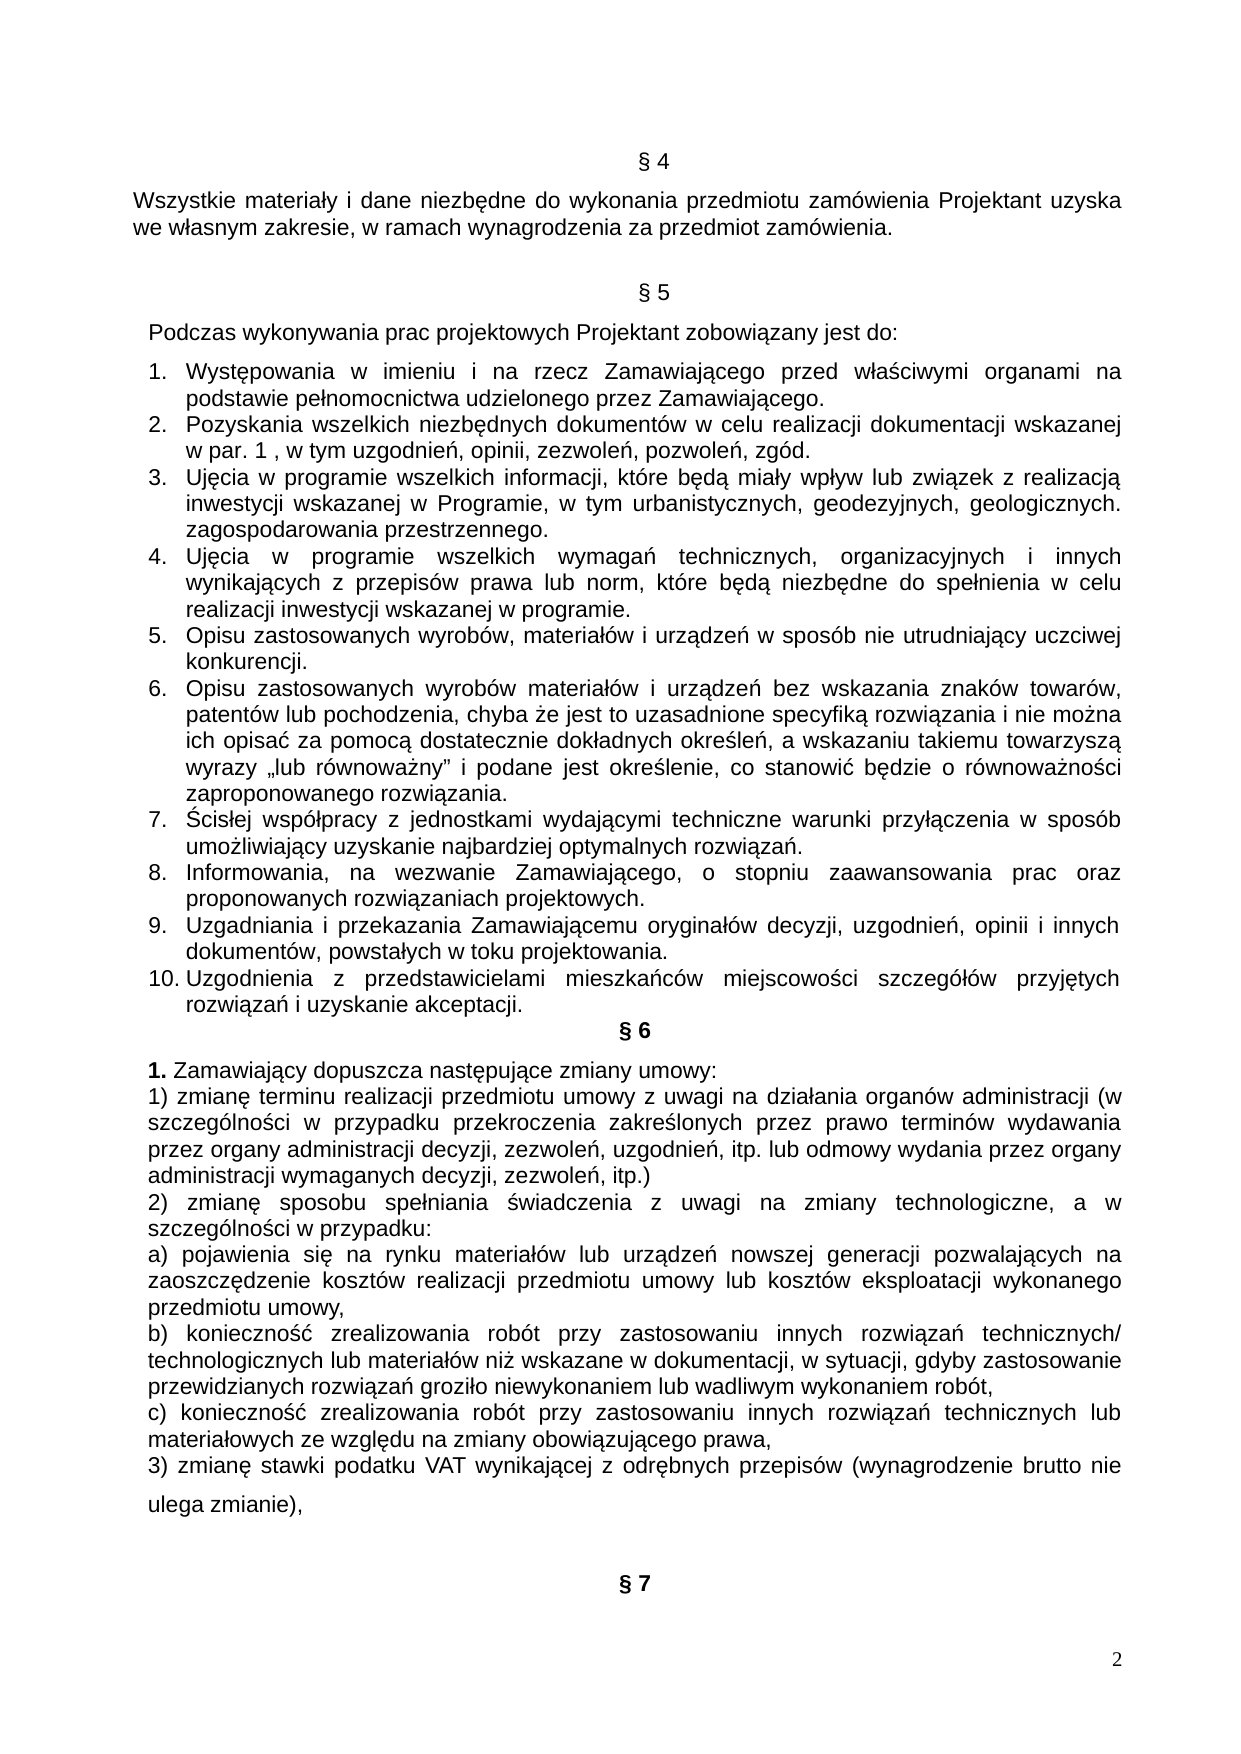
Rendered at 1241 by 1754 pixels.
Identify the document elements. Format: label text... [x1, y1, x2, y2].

list Uzgadniania i przekazania Zamawiającemu oryginałów decyzji, uzgodnień, opinii i innych dokumentów, powstałych w toku projektowania. [148, 912, 1120, 964]
text c) konieczność zrealizowania robót przy zastosowaniu innych rozwiązań technicznych lub materiałowych ze względu na zmiany obowiązującego prawa, [148, 1399, 1122, 1452]
text 3) zmianę stawki podatku VAT wynikającej z odrębnych przepisów (wynagrodzenie brutto nie ulega zmianie), [148, 1452, 1122, 1518]
list Opisu zastosowanych wyrobów materiałów i urządzeń bez wskazania znaków towarów, patentów lub pochodzenia, chyba że jest to uzasadnione specyfiką rozwiązania i nie można ich opisać za pomocą dostatecznie dokładnych określeń, a wskazaniu takiemu towarzyszą wyrazy „lub równoważny” i podane jest określenie, co stanowić będzie o równoważności zaproponowanego rozwiązania. [148, 674, 1122, 806]
text 1) zmianę terminu realizacji przedmiotu umowy z uwagi na działania organów administracji (w szczególności w przypadku przekroczenia zakreślonych przez prawo terminów wydawania przez organy administracji decyzji, zezwoleń, uzgodnień, itp. lub odmowy wydania przez organy administracji wymaganych decyzji, zezwoleń, itp.) [148, 1083, 1122, 1188]
list Pozyskania wszelkich niezbędnych dokumentów w celu realizacji dokumentacji wskazanej w par. 1 , w tym uzgodnień, opinii, zezwoleń, pozwoleń, zgód. [148, 411, 1122, 464]
list Występowania w imieniu i na rzecz Zamawiającego przed właściwymi organami na podstawie pełnomocnictwa udzielonego przez Zamawiającego. [148, 358, 1122, 411]
list Informowania, na wezwanie Zamawiającego, o stopniu zaawansowania prac oraz proponowanych rozwiązaniach projektowych. [148, 859, 1122, 912]
list § 4 [185, 148, 1122, 174]
list Wszystkie materiały i dane niezbędne do wykonania przedmiotu zamówienia Projektant uzyska we własnym zakresie, w ramach wynagrodzenia za przedmiot zamówienia. [133, 187, 1122, 240]
text 1. Zamawiający dopuszcza następujące zmiany umowy: [148, 1057, 1122, 1083]
text b) konieczność zrealizowania robót przy zastosowaniu innych rozwiązań technicznych/ technologicznych lub materiałów niż wskazane w dokumentacji, w sytuacji, gdyby zastosowanie przewidzianych rozwiązań groziło niewykonaniem lub wadliwym wykonaniem robót, [148, 1320, 1122, 1399]
text Podczas wykonywania prac projektowych Projektant zobowiązany jest do: [148, 319, 1122, 345]
text § 7 [148, 1570, 1122, 1597]
list § 5 [186, 279, 1122, 306]
text 2) zmianę sposobu spełniania świadczenia z uwagi na zmiany technologiczne, a w szczególności w przypadku: [148, 1188, 1122, 1241]
list Uzgodnienia z przedstawicielami mieszkańców miejscowości szczegółów przyjętych rozwiązań i uzyskanie akceptacji. [148, 964, 1120, 1017]
text a) pojawienia się na rynku materiałów lub urządzeń nowszej generacji pozwalających na zaoszczędzenie kosztów realizacji przedmiotu umowy lub kosztów eksploatacji wykonanego przedmiotu umowy, [148, 1241, 1122, 1320]
list Opisu zastosowanych wyrobów, materiałów i urządzeń w sposób nie utrudniający uczciwej konkurencji. [148, 622, 1122, 674]
list Ujęcia w programie wszelkich informacji, które będą miały wpływ lub związek z realizacją inwestycji wskazanej w Programie, w tym urbanistycznych, geodezyjnych, geologicznych. zagospodarowania przestrzennego. [148, 464, 1122, 543]
text § 6 [148, 1017, 1122, 1043]
list Ścisłej współpracy z jednostkami wydającymi techniczne warunki przyłączenia w sposób umożliwiający uzyskanie najbardziej optymalnych rozwiązań. [148, 806, 1122, 859]
list Ujęcia w programie wszelkich wymagań technicznych, organizacyjnych i innych wynikających z przepisów prawa lub norm, które będą niezbędne do spełnienia w celu realizacji inwestycji wskazanej w programie. [148, 543, 1122, 622]
